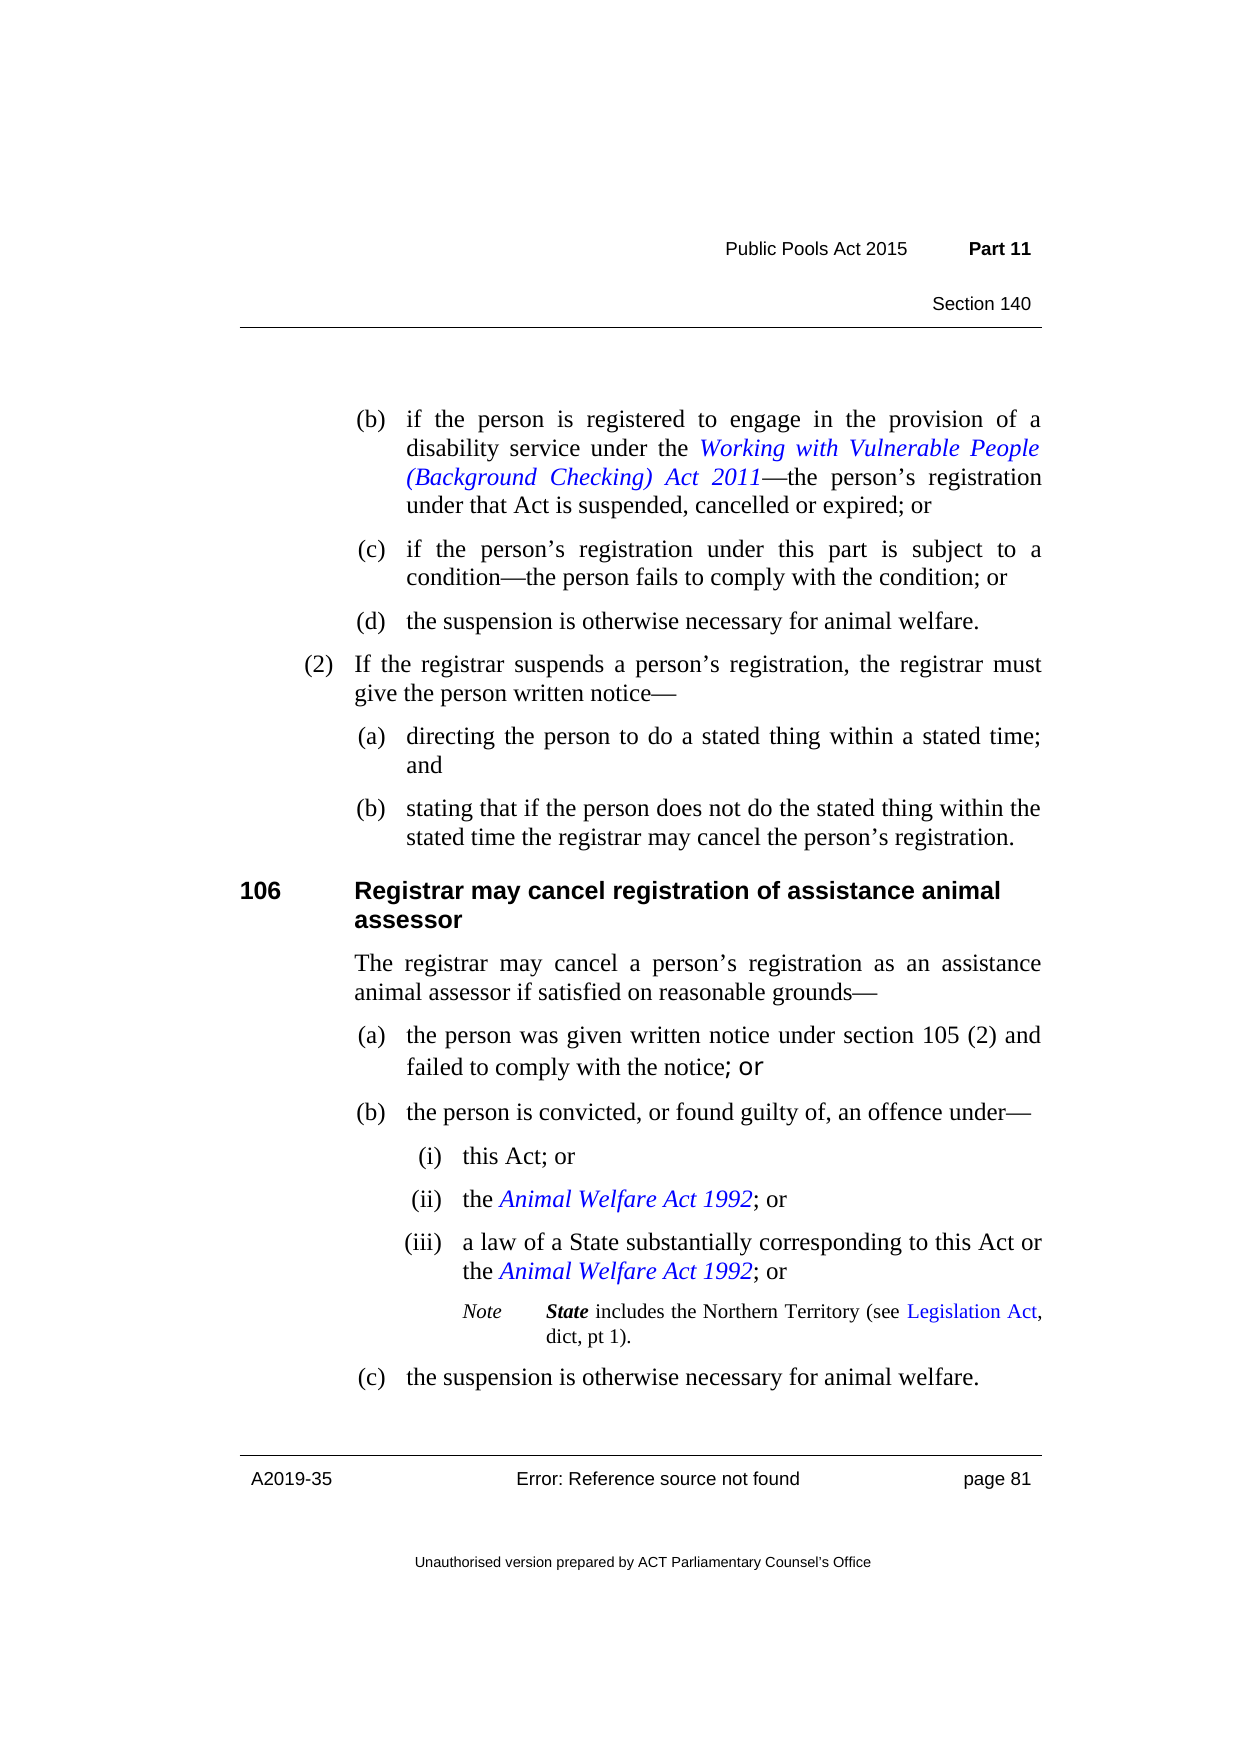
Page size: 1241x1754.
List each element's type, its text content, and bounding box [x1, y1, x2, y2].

text (c) if the person’s registration under this part is subject to a condition—the person fails to comply with the condition; or [239, 534, 1042, 591]
text (b) if the person is registered to engage in the provision of a disability service under the Working with Vulnerable People (Background Checking) Act 2011—the person’s registration under that Act is suspended, cancelled or expired; or [239, 404, 1042, 519]
text (b) the person is convicted, or found guilty of, an offence under— [239, 1097, 1042, 1126]
text (i) this Act; or [239, 1141, 1042, 1169]
text (a) the person was given written notice under section 105 (2) and failed to comply with the notice; or [239, 1020, 1042, 1083]
text The registrar may cancel a person’s registration as an assistance animal assessor if satisfied on reasonable grounds— [354, 948, 1042, 1005]
text (2) If the registrar suspends a person’s registration, the registrar must give the person written notice— [239, 649, 1042, 707]
text Note State includes the Northern Territory (see Legislation Act, dict, pt 1). [462, 1299, 1042, 1348]
text 106 Registrar may cancel registration of assistance animal assessor [239, 876, 1042, 933]
text (c) the suspension is otherwise necessary for animal welfare. [239, 1362, 1042, 1391]
text (ii) the Animal Welfare Act 1992; or [239, 1184, 1042, 1213]
text (b) stating that if the person does not do the stated thing within the stated time the registrar may cancel the person’s registration. [239, 793, 1042, 851]
text (d) the suspension is otherwise necessary for animal welfare. [239, 606, 1042, 634]
text (a) directing the person to do a stated thing within a stated time; and [239, 721, 1042, 779]
text (iii) a law of a State substantially corresponding to this Act or the Animal Welfare Act 1992; or [239, 1227, 1042, 1285]
